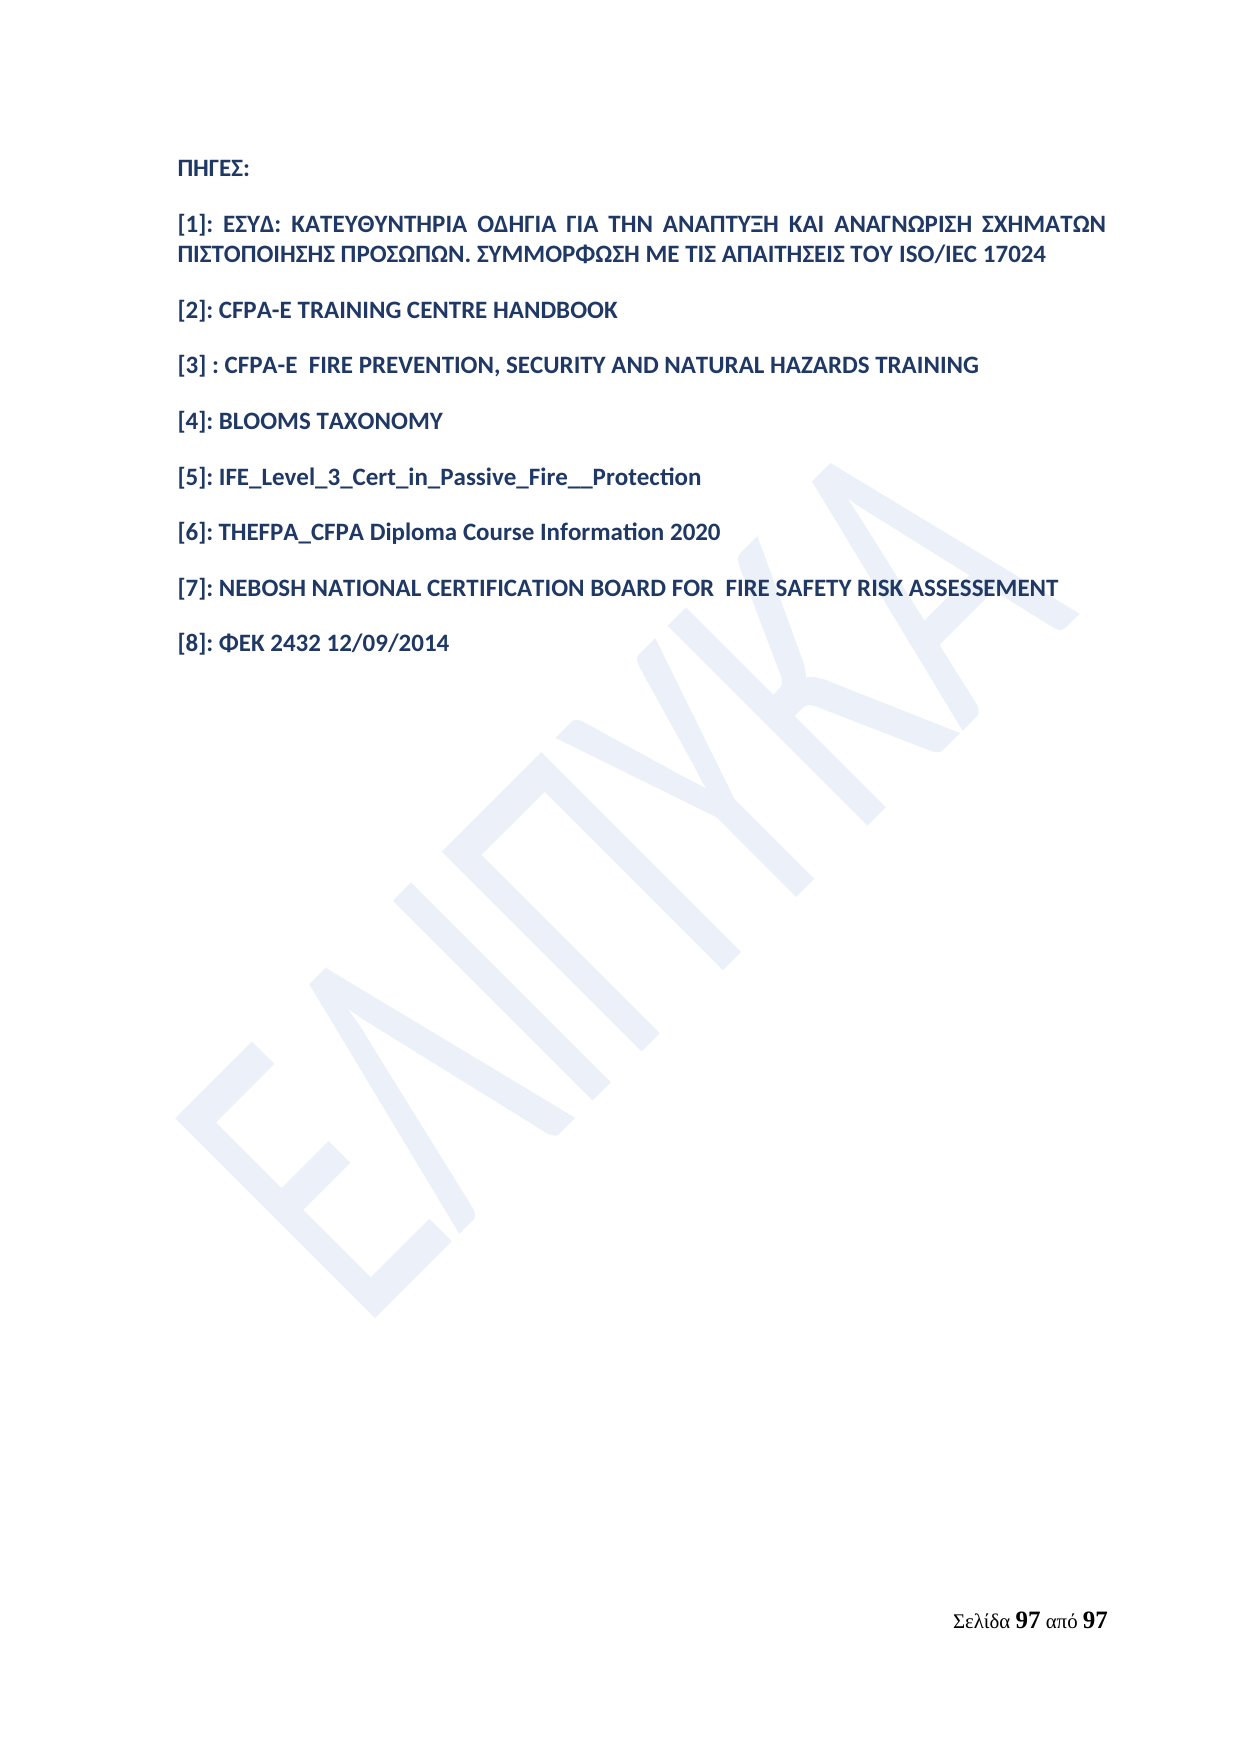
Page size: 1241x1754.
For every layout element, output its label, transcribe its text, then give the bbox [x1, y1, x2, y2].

text [3] : CFPA-E FIRE PREVENTION, SECURITY AND NATURAL HAZARDS TRAINING [177, 349, 1107, 380]
text [1]: ΕΣΥΔ: ΚΑΤΕΥΘΥΝΤΗΡΙΑ Ο∆ΗΓΙΑ ΓΙΑ ΤΗΝ ΑΝΑΠΤΥΞΗ ΚΑΙ ΑΝΑΓΝΩΡΙΣΗ ΣΧΗΜΑΤΩΝ ΠΙΣΤΟΠΟΙΗΣΗΣ ΠΡΟΣΩΠΩΝ. ΣΥΜΜΟΡΦΩΣΗ ΜΕ ΤΙΣ ΑΠΑΙΤΗΣΕΙΣ ΤΟΥ ISO/IEC 17024 [177, 208, 1107, 269]
text [5]: IFE_Level_3_Cert_in_Passive_Fire__Protection [177, 461, 1107, 491]
text [6]: THEFPA_CFPA Diploma Course Information 2020 [177, 516, 1107, 547]
text [4]: BLOOMS TAXONOMY [177, 405, 1107, 436]
text [2]: CFPA-E TRAINING CENTRE HANDBOOK [177, 294, 1107, 324]
text ΠΗΓΕΣ: [177, 152, 1107, 183]
text [7]: NEBOSH NATIONAL CERTΙFICATION BOARD FOR FIRE SAFETY RISK ASSESSEMENT [177, 572, 1107, 602]
text [8]: ΦΕΚ 2432 12/09/2014 [177, 627, 1107, 658]
